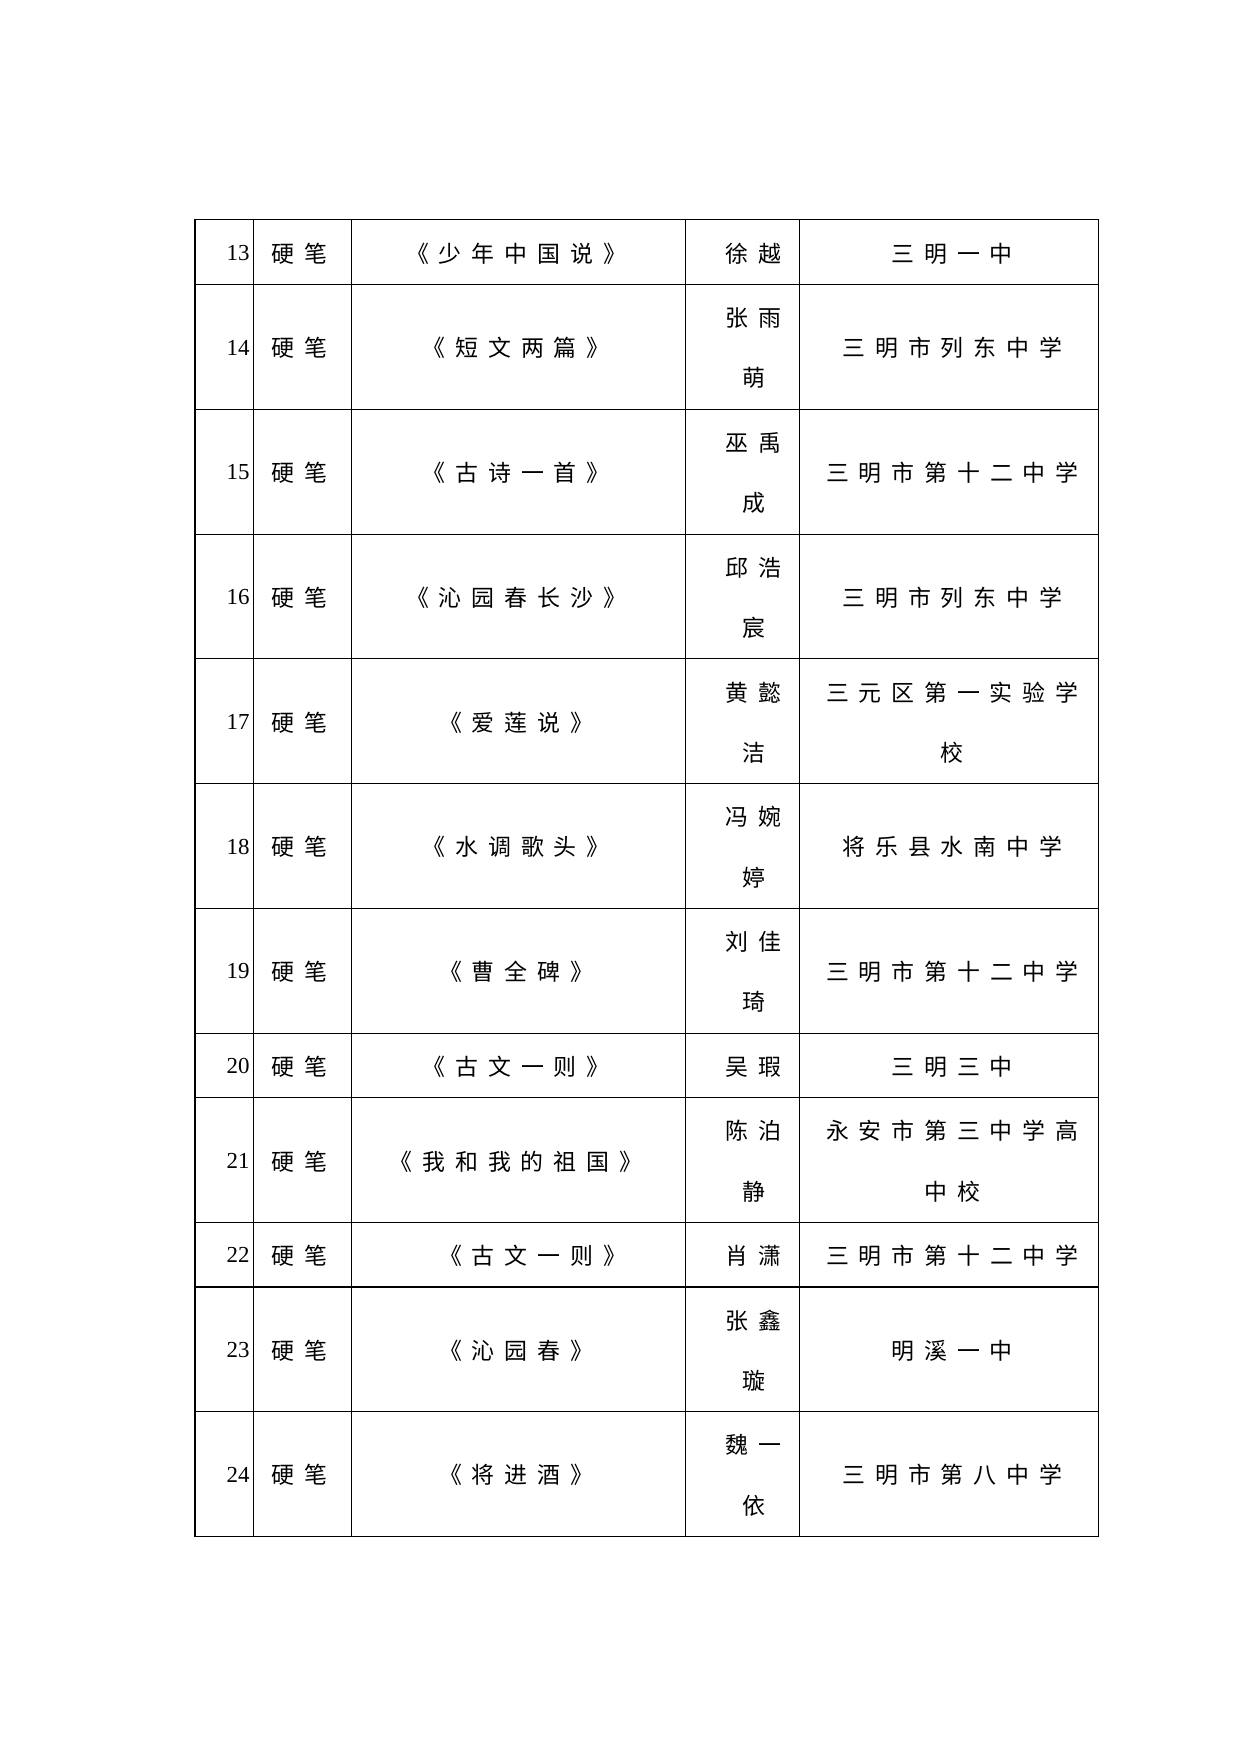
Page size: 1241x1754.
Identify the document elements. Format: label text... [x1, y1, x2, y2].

table_cell 魏一依 [686, 1412, 799, 1536]
table_cell 冯婉婷 [686, 784, 799, 908]
table_cell 《少年中国说》 [352, 220, 685, 284]
table_cell 三明一中 [800, 220, 1098, 284]
table_cell 硬笔 [254, 1288, 351, 1411]
table_cell 19 [196, 909, 253, 1033]
table_cell 《沁园春长沙》 [352, 535, 685, 658]
table_cell 硬笔 [254, 285, 351, 409]
table_cell 《短文两篇》 [352, 285, 685, 409]
table_cell 《古诗一首》 [352, 410, 685, 533]
table_cell 黄懿洁 [686, 659, 799, 783]
table_cell 硬笔 [254, 1098, 351, 1222]
table_cell 硬笔 [254, 1034, 351, 1097]
table_cell 巫禹成 [686, 410, 799, 533]
table_cell 《沁园春》 [352, 1288, 685, 1411]
table_cell 硬笔 [254, 220, 351, 284]
table_cell 14 [196, 285, 253, 409]
table_cell 三明市列东中学 [800, 285, 1098, 409]
table_cell 硬笔 [254, 1223, 351, 1286]
table_cell 《曹全碑》 [352, 909, 685, 1033]
table_cell 18 [196, 784, 253, 908]
table_cell 硬笔 [254, 784, 351, 908]
table_cell 《爱莲说》 [352, 659, 685, 783]
table_cell 陈泊静 [686, 1098, 799, 1222]
table_cell 将乐县水南中学 [800, 784, 1098, 908]
table_cell 徐越 [686, 220, 799, 284]
table_cell 13 [196, 220, 253, 284]
table_cell 硬笔 [254, 659, 351, 783]
table_cell 永安市第三中学高中校 [800, 1098, 1098, 1222]
table_cell 24 [196, 1412, 253, 1536]
table_cell 16 [196, 535, 253, 658]
table_cell 21 [196, 1098, 253, 1222]
table_cell 《古文一则》 [352, 1034, 685, 1097]
table_cell 刘佳琦 [686, 909, 799, 1033]
table_cell 硬笔 [254, 410, 351, 533]
table_cell 三明市第十二中学 [800, 410, 1098, 533]
table_cell 三明三中 [800, 1034, 1098, 1097]
table_cell 硬笔 [254, 535, 351, 658]
table_cell 三明市第十二中学 [800, 909, 1098, 1033]
table_cell 三明市第十二中学 [800, 1223, 1098, 1286]
table_cell 吴瑕 [686, 1034, 799, 1097]
table_cell 明溪一中 [800, 1288, 1098, 1411]
table_cell 邱浩宸 [686, 535, 799, 658]
table_cell 肖潇 [686, 1223, 799, 1286]
table_cell 三明市第八中学 [800, 1412, 1098, 1536]
table_cell 硬笔 [254, 909, 351, 1033]
table_cell 23 [196, 1288, 253, 1411]
table_cell 张雨萌 [686, 285, 799, 409]
table_cell 三元区第一实验学校 [800, 659, 1098, 783]
table_cell 张鑫璇 [686, 1288, 799, 1411]
table_cell 《我和我的祖国》 [352, 1098, 685, 1222]
table_cell 三明市列东中学 [800, 535, 1098, 658]
table_cell 20 [196, 1034, 253, 1097]
table_cell 15 [196, 410, 253, 533]
table_cell 《水调歌头》 [352, 784, 685, 908]
table_cell 《将进酒》 [352, 1412, 685, 1536]
table_cell 22 [196, 1223, 253, 1286]
table_cell 《古文一则》 [352, 1223, 685, 1286]
table_cell 硬笔 [254, 1412, 351, 1536]
table_cell 17 [196, 659, 253, 783]
